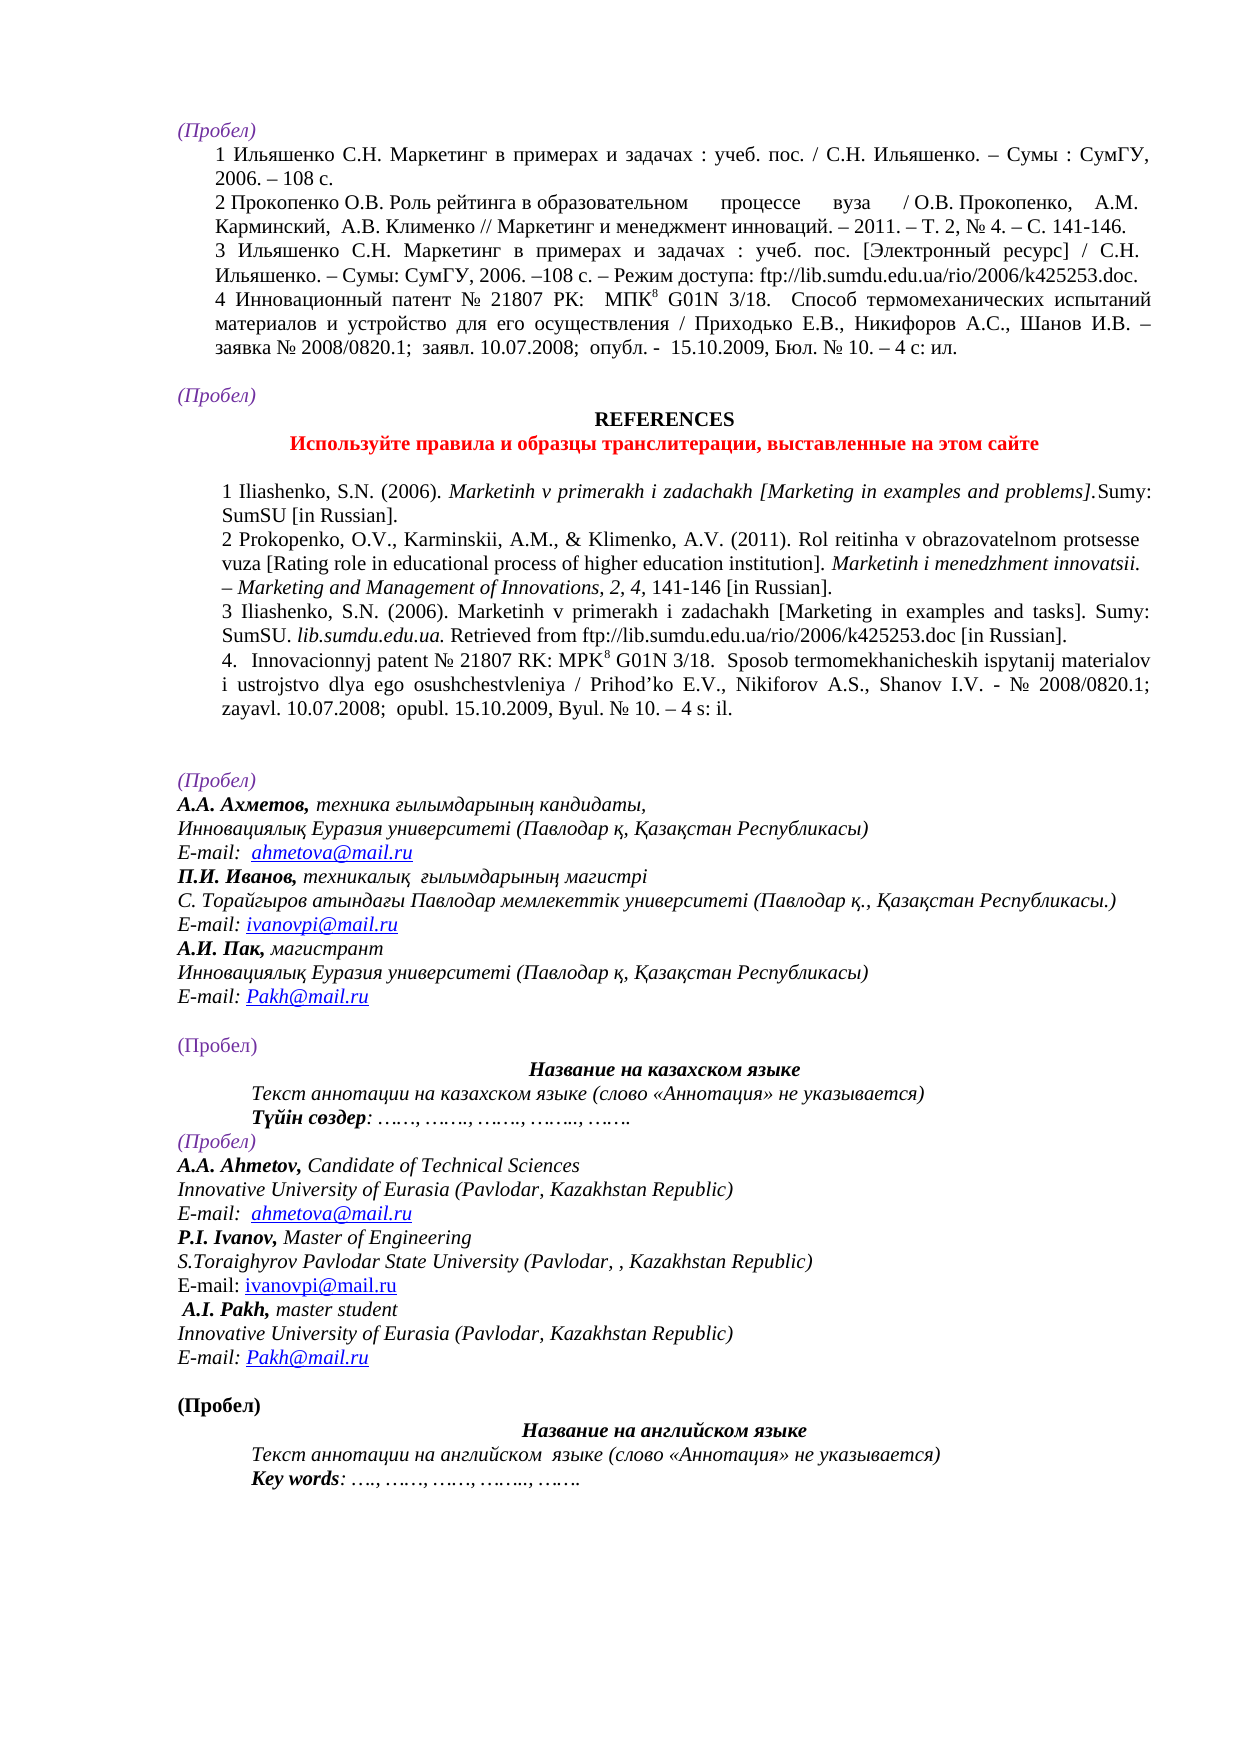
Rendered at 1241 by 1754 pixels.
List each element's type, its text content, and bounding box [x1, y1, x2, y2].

text E-mail: ivanovpi@mail.ru [177, 1273, 1152, 1297]
text S.Toraighyrov Pavlodar State University (Pavlodar, , Kazakhstan Republic) [177, 1249, 1152, 1273]
text А.И. Пак, магистрант [177, 936, 1152, 960]
text Innovative University of Eurasia (Pavlodar, Kazakhstan Republic) [177, 1321, 1152, 1345]
text Е-mail: Pakh@mail.ru [177, 1345, 1152, 1369]
text P.I. Ivanov, Master of Engineering [177, 1225, 1152, 1249]
text (Пробел) [177, 1393, 1152, 1417]
text Инновациялық Еуразия университеті (Павлодар қ, Қазақстан Республикасы) [177, 816, 1152, 840]
text А.I. Pakh, master student [177, 1297, 1152, 1321]
text A.A. Ahmetov, Candidate of Technical Sciences [177, 1153, 1152, 1177]
text 1 Iliashenko, S.N. (2006). Marketinh v primerakh i zadachakh [Marketing in examples and problems].Sumy: SumSU [in Russian]. [222, 479, 1152, 527]
text 4 Инновационный патент № 21807 РК: MПК8 G01N 3/18. Способ термомеханических испытаний материалов и устройство для его осуществления / Приходько Е.В., Никифоров А.С., Шанов И.В. – заявка № 2008/0820.1; заявл. 10.07.2008; опубл. - 15.10.2009, Бюл. № 10. – 4 с: ил. [215, 287, 1152, 359]
text 1 Ильяшенко С.Н. Маркетинг в примерах и задачах : учеб. пос. / С.Н. Ильяшенко. – Сумы : СумГУ, 2006. – 108 с. [215, 142, 1152, 190]
text E-mail: ivanovpi@mail.ru [177, 912, 1152, 936]
text Key words: …., ……, ……, …….., ……. [177, 1466, 1152, 1490]
text Innovative University of Eurasia (Pavlodar, Kazakhstan Republic) [177, 1177, 1152, 1201]
text П.И. Иванов, техникалық ғылымдарының магистрі [177, 864, 1152, 888]
text Түйін сөздер: ……, ……., ……., …….., ……. [177, 1105, 1152, 1129]
text 3 Iliashenko, S.N. (2006). Marketinh v primerakh i zadachakh [Marketing in examples and tasks]. Sumy: SumSU. lib.sumdu.edu.ua. Retrieved from ftp://lib.sumdu.edu.ua/rio/2006/k425253.doc [in Russian]. [222, 599, 1152, 647]
text 3 Ильяшенко С.Н. Маркетинг в примерах и задачах : учеб. пос. [Электронный ресурс] / С.Н. Ильяшенко. – Сумы: СумГУ, 2006. –108 с. – Режим доступа: ftp://lib.sumdu.edu.ua/rio/2006/k425253.doc. [215, 238, 1141, 287]
text Инновациялық Еуразия университеті (Павлодар қ, Қазақстан Республикасы) [177, 960, 1152, 984]
text Е-mail: Pakh@mail.ru [177, 984, 1152, 1008]
text REFERENCES [177, 407, 1152, 431]
text (Пробел) [177, 768, 1152, 792]
text С. Торайгыров атындағы Павлодар мемлекеттік университеті (Павлодар қ., Қазақстан Республикасы.) [177, 888, 1152, 912]
text Название на казахском языке [177, 1057, 1152, 1081]
text 2 Prokopenko, O.V., Karminskii, A.M., & Klimenko, A.V. (2011). Rol reitinha v obrazovatelnom protsesse vuza [Rating role in educational process of higher education institution]. Marketinh i menedzhment innovatsii. – Marketing and Management of Innovations, 2, 4, 141-146 [in Russian]. [222, 527, 1141, 599]
text (Пробел) [177, 1032, 1152, 1057]
text (Пробел) [177, 1129, 1152, 1153]
text Текст аннотации на английском языке (слово «Аннотация» не указывается) [177, 1442, 1152, 1466]
text А.А. Ахметов, техника ғылымдарының кандидаты, [177, 792, 1152, 816]
text (Пробел) [177, 383, 1152, 407]
text 2 Прокопенко О.В. Роль рейтинга в образовательном процессе вуза / О.В. Прокопенко, А.М. Карминский, А.В. Клименко // Маркетинг и менеджмент инноваций. – 2011. – Т. 2, № 4. – С. 141-146. [215, 190, 1141, 238]
text Е-mail: ahmetova@mail.ru [177, 1201, 1152, 1225]
text Название на английском языке [177, 1417, 1152, 1442]
text Е-mail: ahmetova@mail.ru [177, 840, 1152, 864]
text Текст аннотации на казахском языке (слово «Аннотация» не указывается) [177, 1081, 1152, 1105]
text Используйте правила и образцы транслитерации, выставленные на этом сайте [177, 431, 1152, 455]
text (Пробел) [177, 118, 1152, 142]
list Innovacionnyj patent № 21807 RK: MPK8 G01N 3/18. Sposob termomekhanicheskih ispytanij materialov i ustrojstvo dlya ego osushchestvleniya / Prihod’ko E.V., Nikiforov A.S., Shanov I.V. - № 2008/0820.1; zayavl. 10.07.2008; opubl. 15.10.2009, Byul. № 10. – 4 s: il. [222, 647, 1152, 720]
